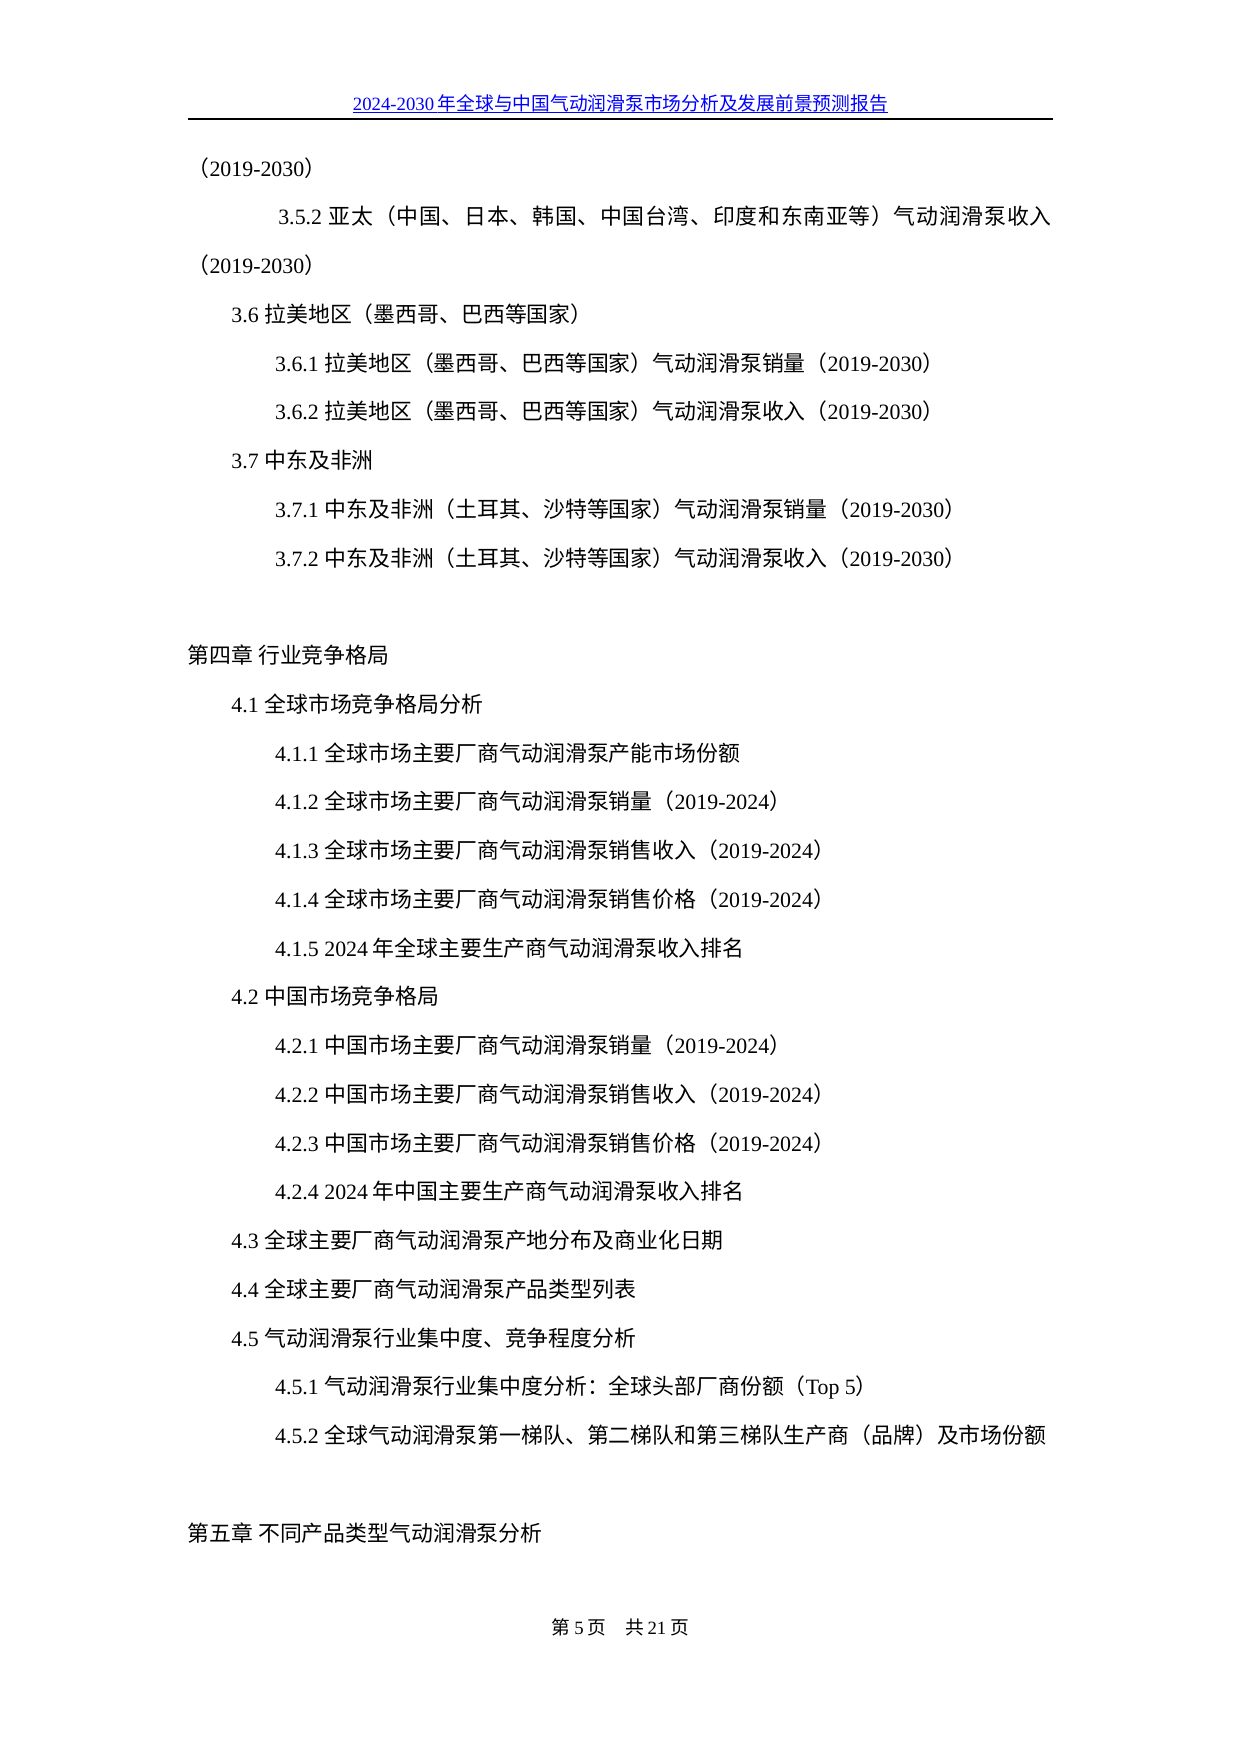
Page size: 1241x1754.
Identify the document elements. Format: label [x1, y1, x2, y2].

text [187, 150, 1053, 1548]
